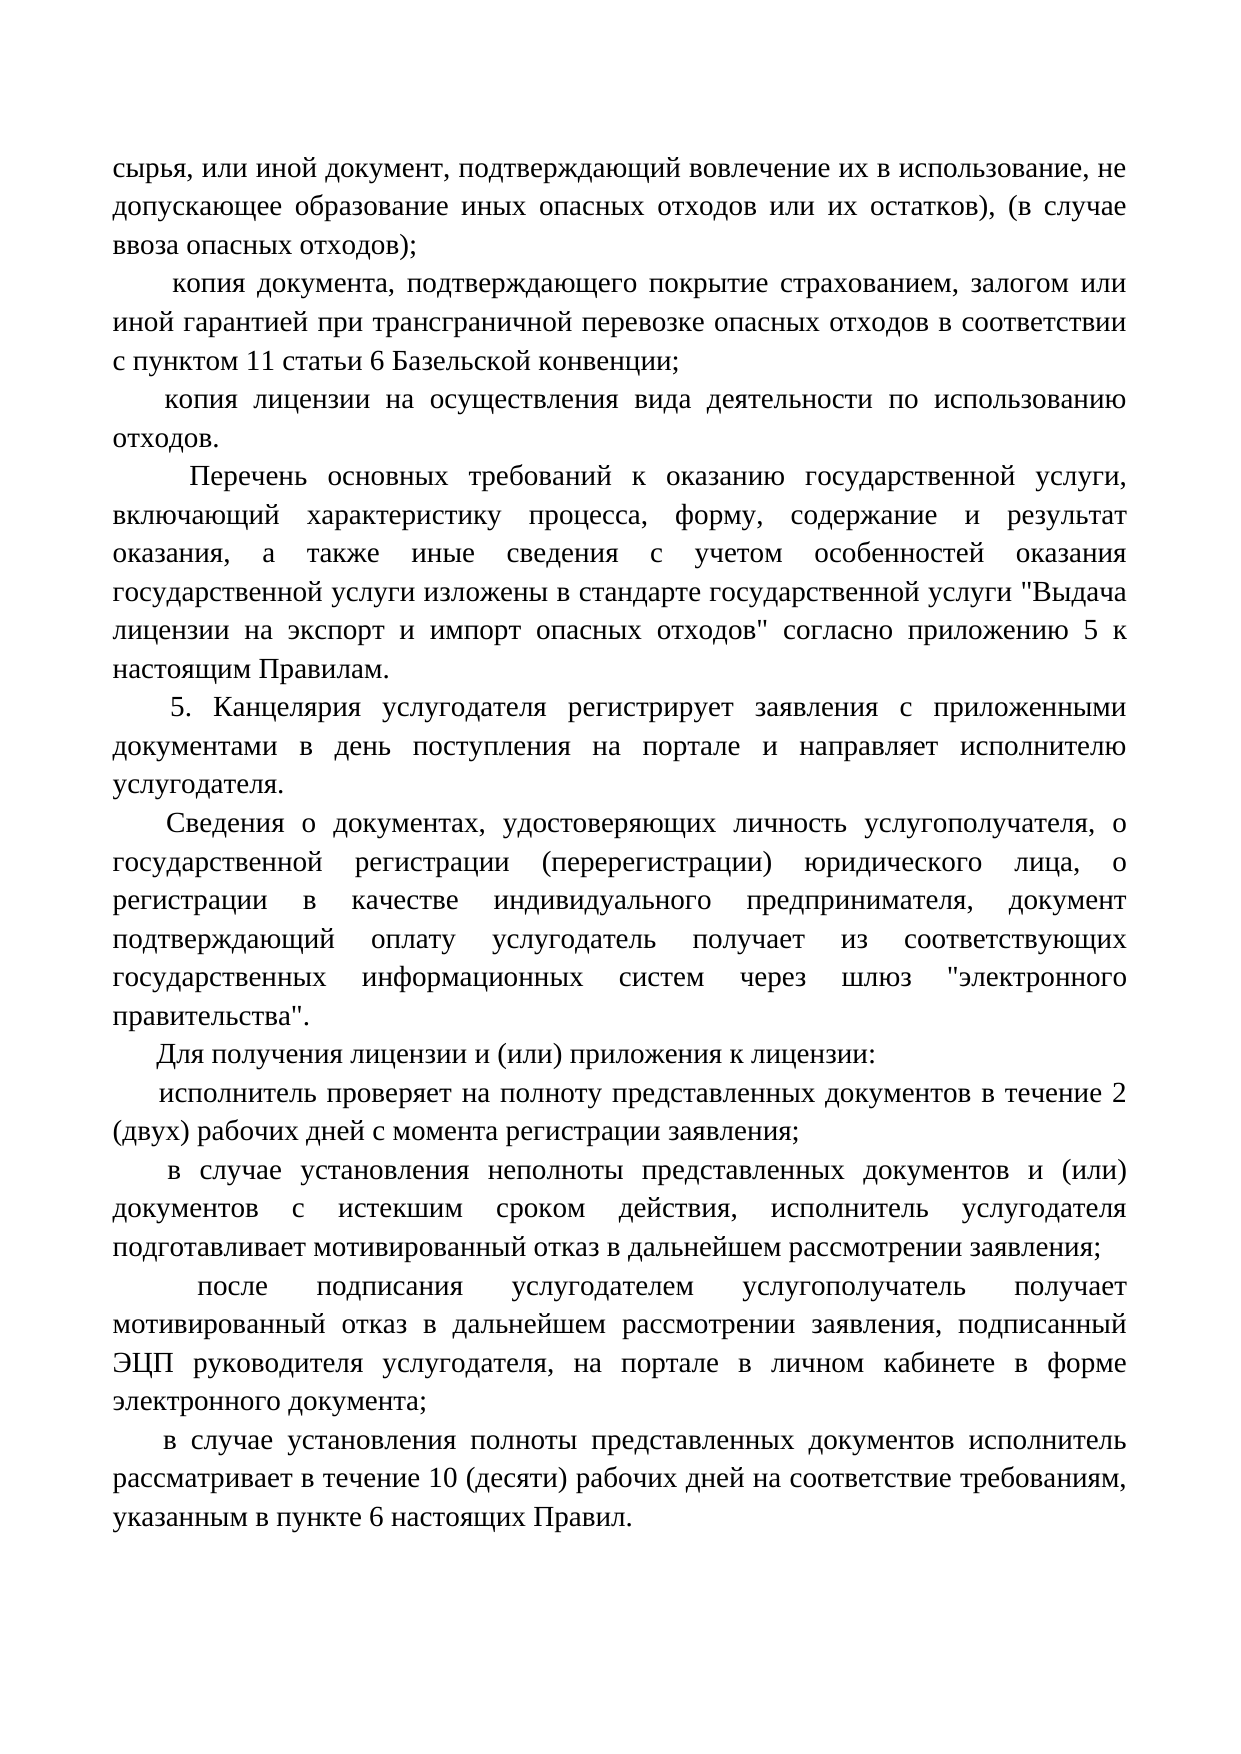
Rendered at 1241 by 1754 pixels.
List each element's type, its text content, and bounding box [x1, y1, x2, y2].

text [112, 150, 1128, 261]
text Сведения о документах, удостоверяющих личность услугополучателя, о государственной регистрации (перерегистрации) юридического лица, о регистрации в качестве индивидуального предпринимателя, документ подтверждающий оплату услугодатель получает из соответствующих государственных информационных систем через шлюз "электронного правительства". [112, 805, 1128, 1031]
text исполнитель проверяет на полноту представленных документов в течение 2 (двух) рабочих дней с момента регистрации заявления; [112, 1075, 1128, 1147]
text 5. Канцелярия услугодателя регистрирует заявления с приложенными документами в день поступления на портале и направляет исполнителю услугодателя. [112, 689, 1128, 800]
text в случае установления полноты представленных документов исполнитель рассматривает в течение 10 (десяти) рабочих дней на соответствие требованиям, указанным в пункте 6 настоящих Правил. [112, 1422, 1128, 1532]
text копия лицензии на осуществления вида деятельности по использованию отходов. [112, 381, 1128, 453]
text копия документа, подтверждающего покрытие страхованием, залогом или иной гарантией при трансграничной перевозке опасных отходов в соответствии с пунктом 11 статьи 6 Базельской конвенции; [112, 266, 1128, 376]
text после подписания услугодателем услугополучатель получает мотивированный отказ в дальнейшем рассмотрении заявления, подписанный ЭЦП руководителя услугодателя, на портале в личном кабинете в форме электронного документа; [112, 1268, 1128, 1417]
text Перечень основных требований к оказанию государственной услуги, включающий характеристику процесса, форму, содержание и результат оказания, а также иные сведения с учетом особенностей оказания государственной услуги изложены в стандарте государственной услуги "Выдача лицензии на экспорт и импорт опасных отходов" согласно приложению 5 к настоящим Правилам. [112, 458, 1128, 684]
text в случае установления неполноты представленных документов и (или) документов с истекшим сроком действия, исполнитель услугодателя подготавливает мотивированный отказ в дальнейшем рассмотрении заявления; [112, 1152, 1128, 1263]
text Для получения лицензии и (или) приложения к лицензии: [112, 1036, 1128, 1070]
